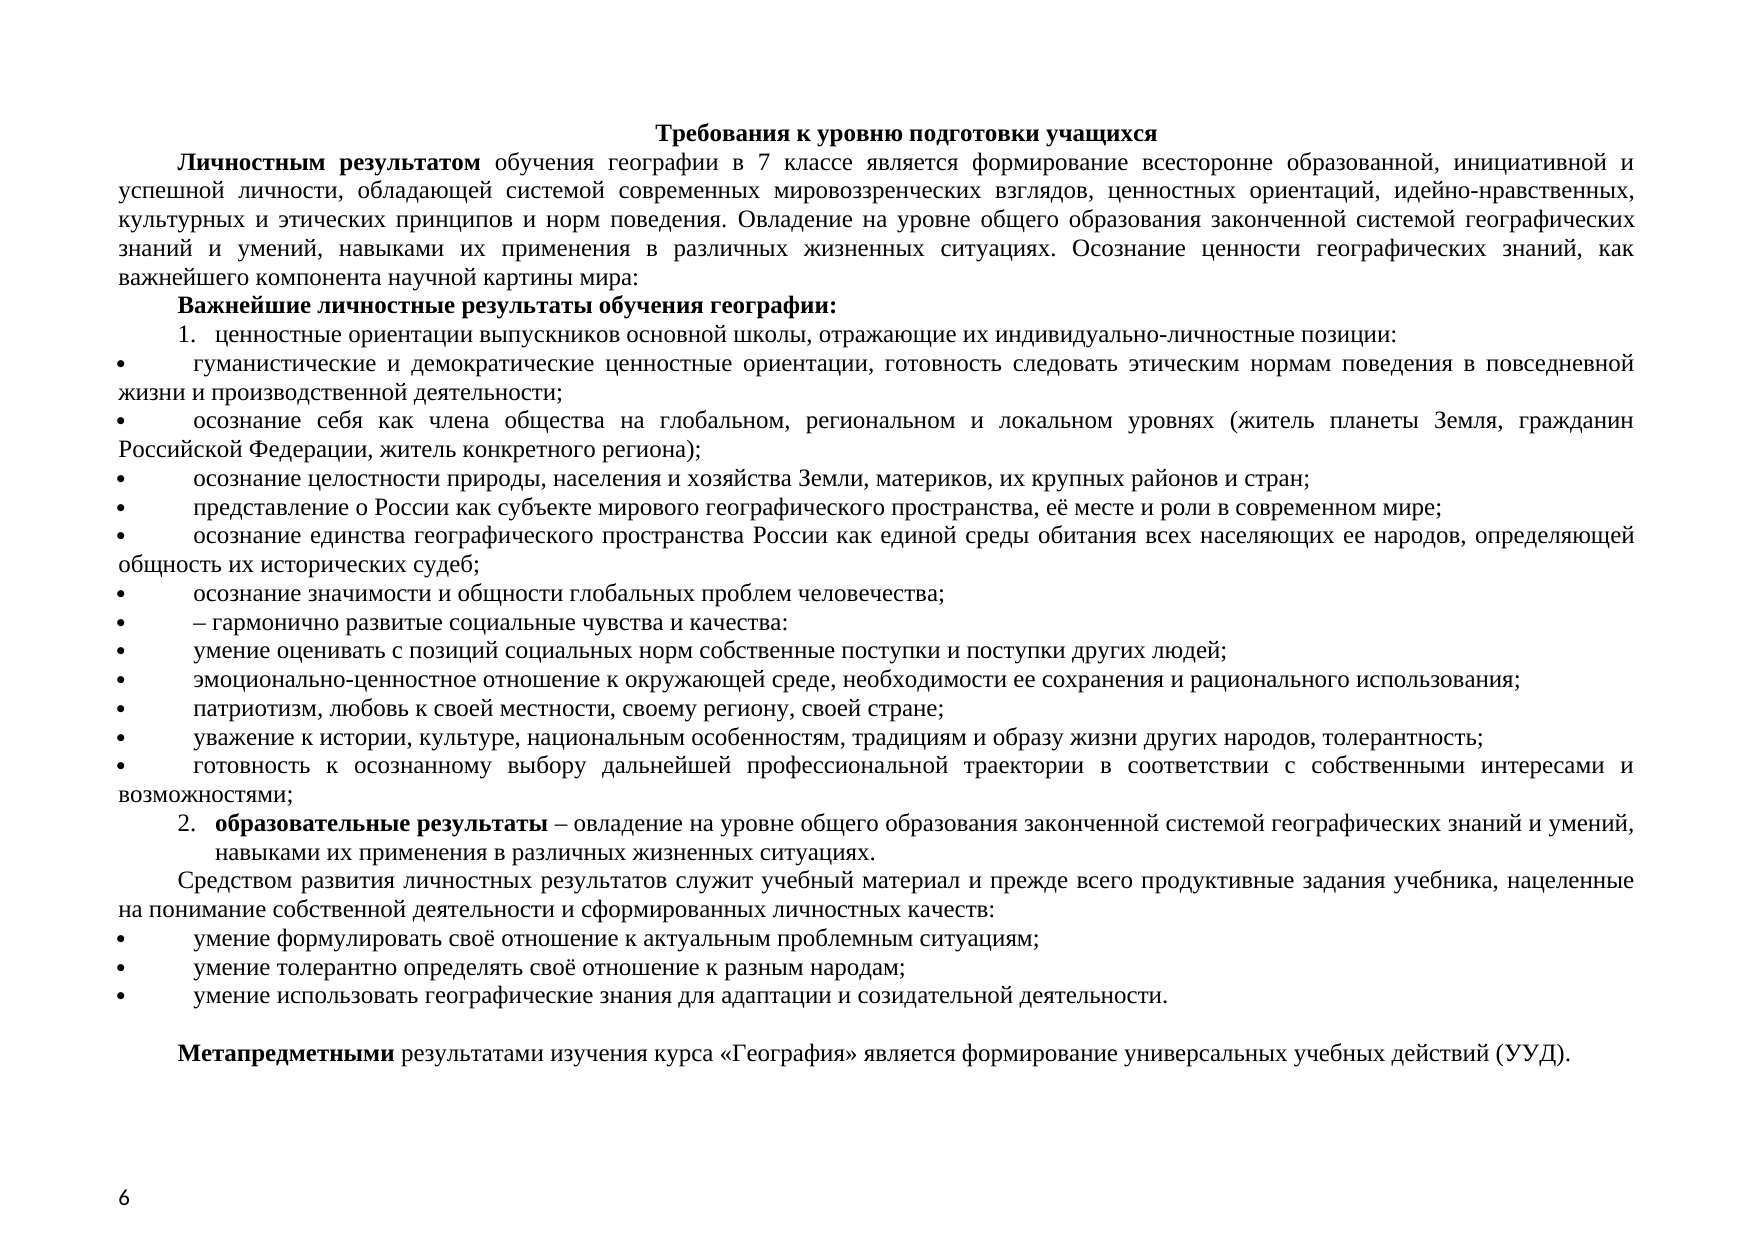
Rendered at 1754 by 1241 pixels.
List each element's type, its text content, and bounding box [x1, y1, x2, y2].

text Важнейшие личностные результаты обучения географии: [118, 291, 1636, 319]
list представление о России как субъекте мирового географического пространства, её месте и роли в современном мире; [117, 492, 1636, 521]
list эмоционально-ценностное отношение к окружающей среде, необходимости ее сохранения и рационального использования; [117, 664, 1636, 693]
list образовательные результаты – овладение на уровне общего образования законченной системой географических знаний и умений, навыками их применения в различных жизненных ситуациях. [177, 808, 1636, 866]
list – гармонично развитые социальные чувства и качества: [117, 607, 1636, 636]
text Личностным результатом обучения географии в 7 классе является формирование всесторонне образованной, инициативной и успешной личности, обладающей системой современных мировоззренческих взглядов, ценностных ориентаций, идейно-нравственных, культурных и этических принципов и норм поведения. Овладение на уровне общего образования законченной системой географических знаний и умений, навыками их применения в различных жизненных ситуациях. Осознание ценности географических знаний, как важнейшего компонента научной картины мира: [118, 147, 1636, 291]
list умение использовать географические знания для адаптации и созидательной деятельности. [117, 981, 1636, 1009]
text Метапредметными результатами изучения курса «География» является формирование универсальных учебных действий (УУД). [118, 1038, 1636, 1067]
list патриотизм, любовь к своей местности, своему региону, своей стране; [117, 693, 1636, 722]
list осознание себя как члена общества на глобальном, региональном и локальном уровнях (житель планеты Земля, гражданин Российской Федерации, житель конкретного региона); [117, 406, 1636, 463]
list осознание значимости и общности глобальных проблем человечества; [117, 578, 1636, 607]
list умение формулировать своё отношение к актуальным проблемным ситуациям; [117, 923, 1636, 952]
text Средством развития личностных результатов служит учебный материал и прежде всего продуктивные задания учебника, нацеленные на понимание собственной деятельности и сформированных личностных качеств: [118, 866, 1636, 923]
list гуманистические и демократические ценностные ориентации, готовность следовать этическим нормам поведения в повседневной жизни и производственной деятельности; [117, 348, 1636, 406]
list умение оценивать с позиций социальных норм собственные поступки и поступки других людей; [117, 636, 1636, 664]
list готовность к осознанному выбору дальнейшей профессиональной траектории в соответствии с собственными интересами и возможностями; [117, 751, 1636, 808]
list умение толерантно определять своё отношение к разным народам; [117, 952, 1636, 981]
list осознание единства географического пространства России как единой среды обитания всех населяющих ее народов, определяющей общность их исторических судеб; [117, 521, 1636, 578]
list уважение к истории, культуре, национальным особенностям, традициям и образу жизни других народов, толерантность; [117, 722, 1636, 751]
list ценностные ориентации выпускников основной школы, отражающие их индивидуально-личностные позиции: [177, 319, 1636, 348]
text Требования к уровню подготовки учащихся [118, 118, 1636, 147]
list осознание целостности природы, населения и хозяйства Земли, материков, их крупных районов и стран; [117, 463, 1636, 492]
